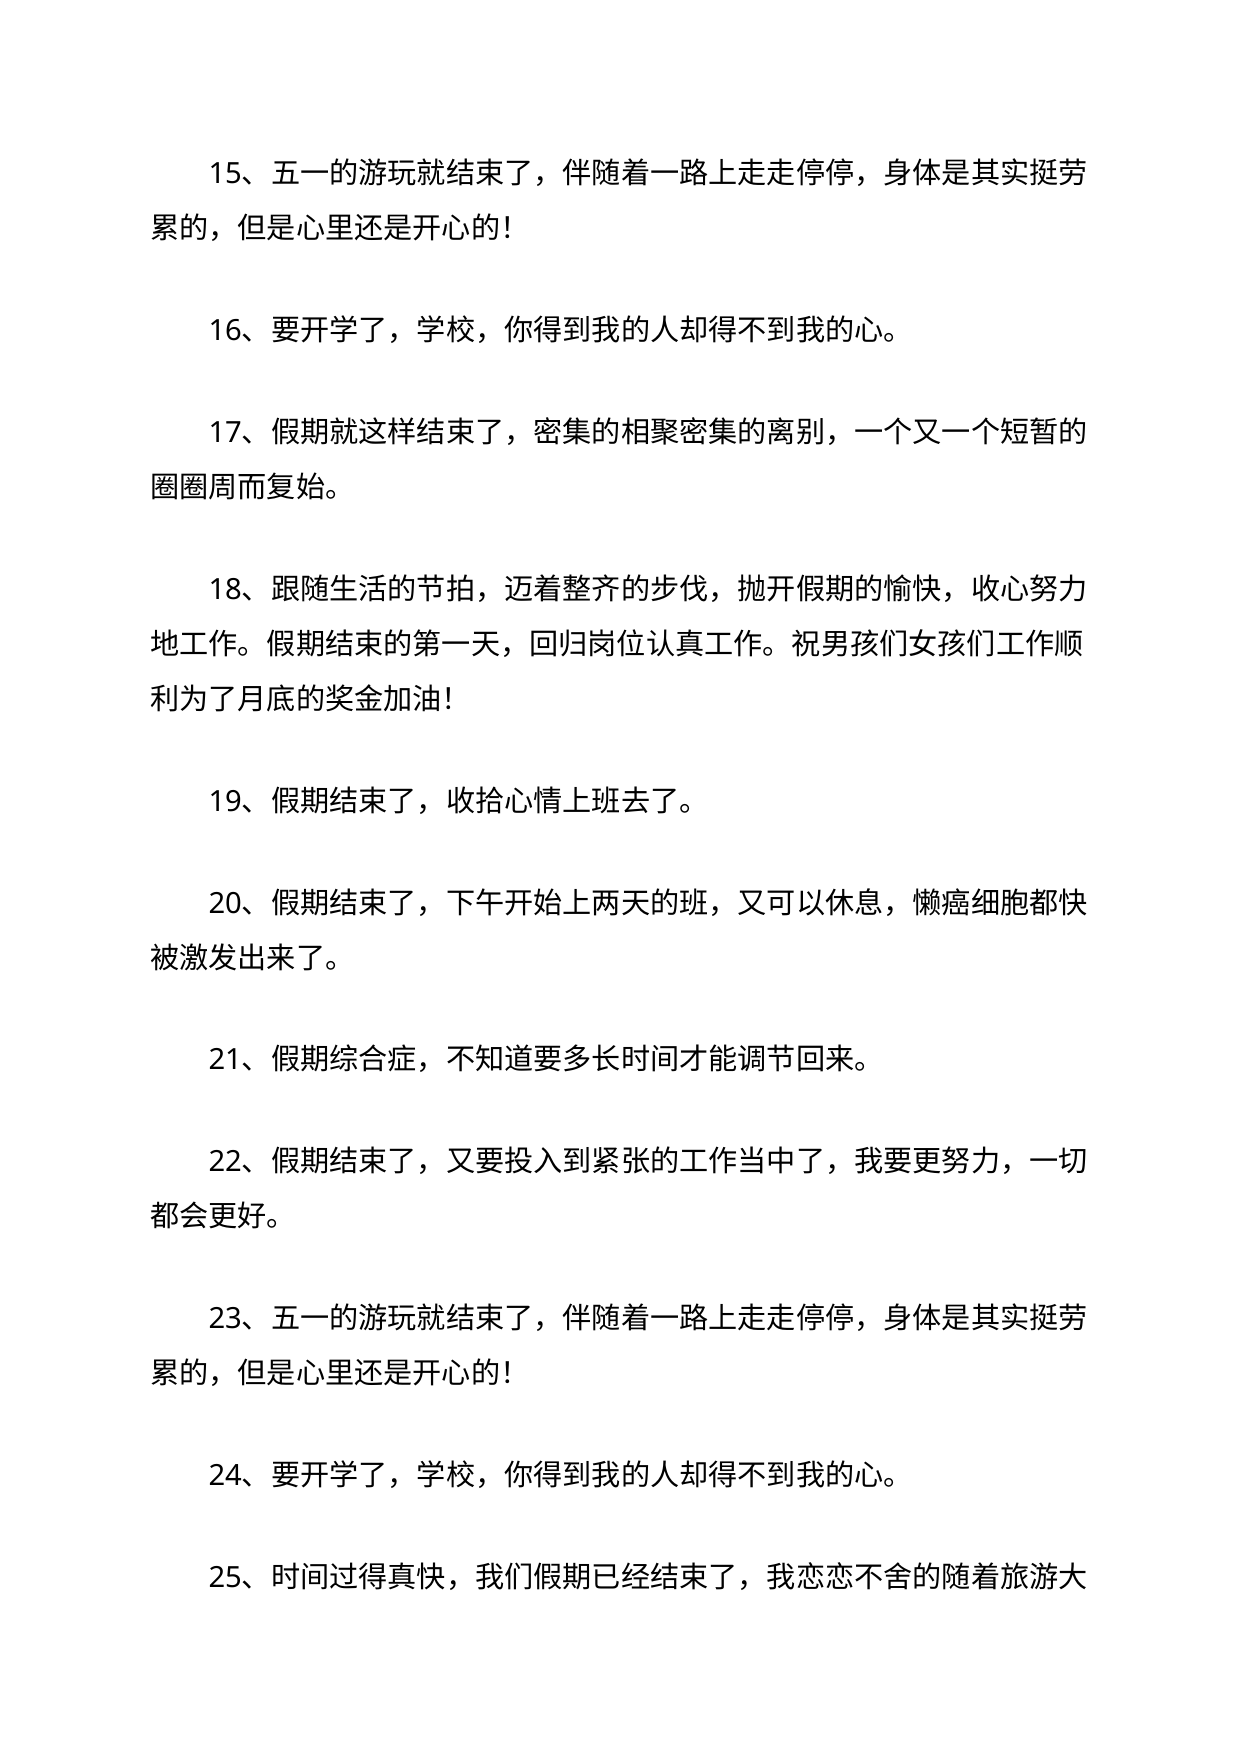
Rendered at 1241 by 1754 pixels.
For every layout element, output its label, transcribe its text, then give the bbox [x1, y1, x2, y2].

text 24、要开学了，学校，你得到我的人却得不到我的心。 [150, 1451, 1090, 1494]
text 16、要开学了，学校，你得到我的人却得不到我的心。 [150, 307, 1090, 349]
text 22、假期结束了，又要投入到紧张的工作当中了，我要更努力，一切都会更好。 [150, 1138, 1090, 1235]
text 19、假期结束了，收拾心情上班去了。 [150, 777, 1090, 819]
text 17、假期就这样结束了，密集的相聚密集的离别，一个又一个短暂的圈圈周而复始。 [150, 409, 1090, 506]
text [150, 1553, 1090, 1596]
text 18、跟随生活的节拍，迈着整齐的步伐，抛开假期的愉快，收心努力地工作。假期结束的第一天，回归岗位认真工作。祝男孩们女孩们工作顺利为了月底的奖金加油！ [150, 566, 1090, 718]
text 21、假期综合症，不知道要多长时间才能调节回来。 [150, 1036, 1090, 1078]
text 23、五一的游玩就结束了，伴随着一路上走走停停，身体是其实挺劳累的，但是心里还是开心的！ [150, 1295, 1090, 1392]
text 15、五一的游玩就结束了，伴随着一路上走走停停，身体是其实挺劳累的，但是心里还是开心的！ [150, 150, 1090, 247]
text 20、假期结束了，下午开始上两天的班，又可以休息，懒癌细胞都快被激发出来了。 [150, 879, 1090, 976]
